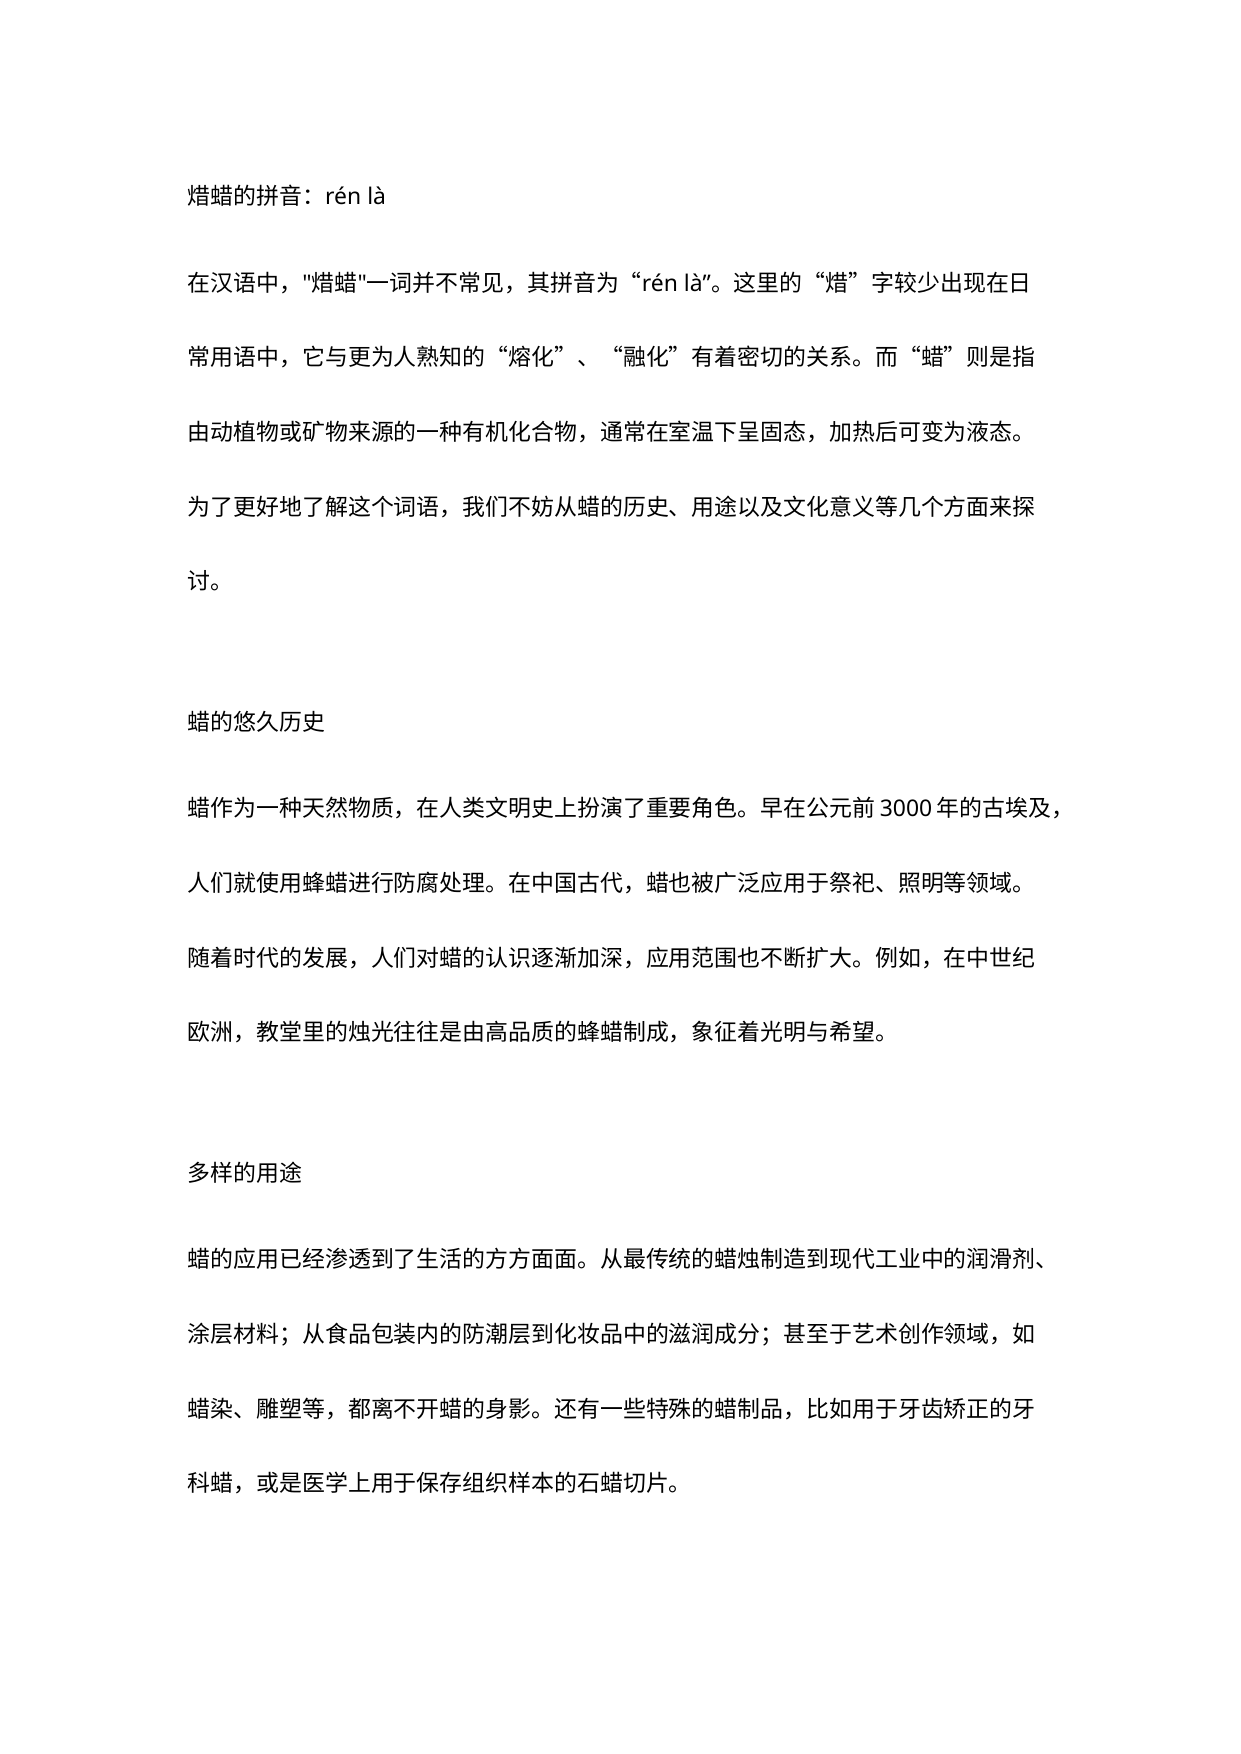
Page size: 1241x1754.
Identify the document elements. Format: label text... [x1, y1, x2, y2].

text 在汉语中，"焟蜡"一词并不常见，其拼音为“rén là”。这里的“焟”字较少出现在日常用语中，它与更为人熟知的“熔化”、“融化”有着密切的关系。而“蜡”则是指由动植物或矿物来源的一种有机化合物，通常在室温下呈固态，加热后可变为液态。为了更好地了解这个词语，我们不妨从蜡的历史、用途以及文化意义等几个方面来探讨。 [187, 249, 1053, 612]
text 焟蜡的拼音：rén là [187, 162, 1053, 227]
text 蜡作为一种天然物质，在人类文明史上扮演了重要角色。早在公元前3000年的古埃及，人们就使用蜂蜡进行防腐处理。在中国古代，蜡也被广泛应用于祭祀、照明等领域。随着时代的发展，人们对蜡的认识逐渐加深，应用范围也不断扩大。例如，在中世纪欧洲，教堂里的烛光往往是由高品质的蜂蜡制成，象征着光明与希望。 [187, 774, 1053, 1063]
text 多样的用途 [187, 1139, 1053, 1204]
text 蜡的应用已经渗透到了生活的方方面面。从最传统的蜡烛制造到现代工业中的润滑剂、涂层材料；从食品包装内的防潮层到化妆品中的滋润成分；甚至于艺术创作领域，如蜡染、雕塑等，都离不开蜡的身影。还有一些特殊的蜡制品，比如用于牙齿矫正的牙科蜡，或是医学上用于保存组织样本的石蜡切片。 [187, 1225, 1053, 1514]
text 蜡的悠久历史 [187, 688, 1053, 753]
